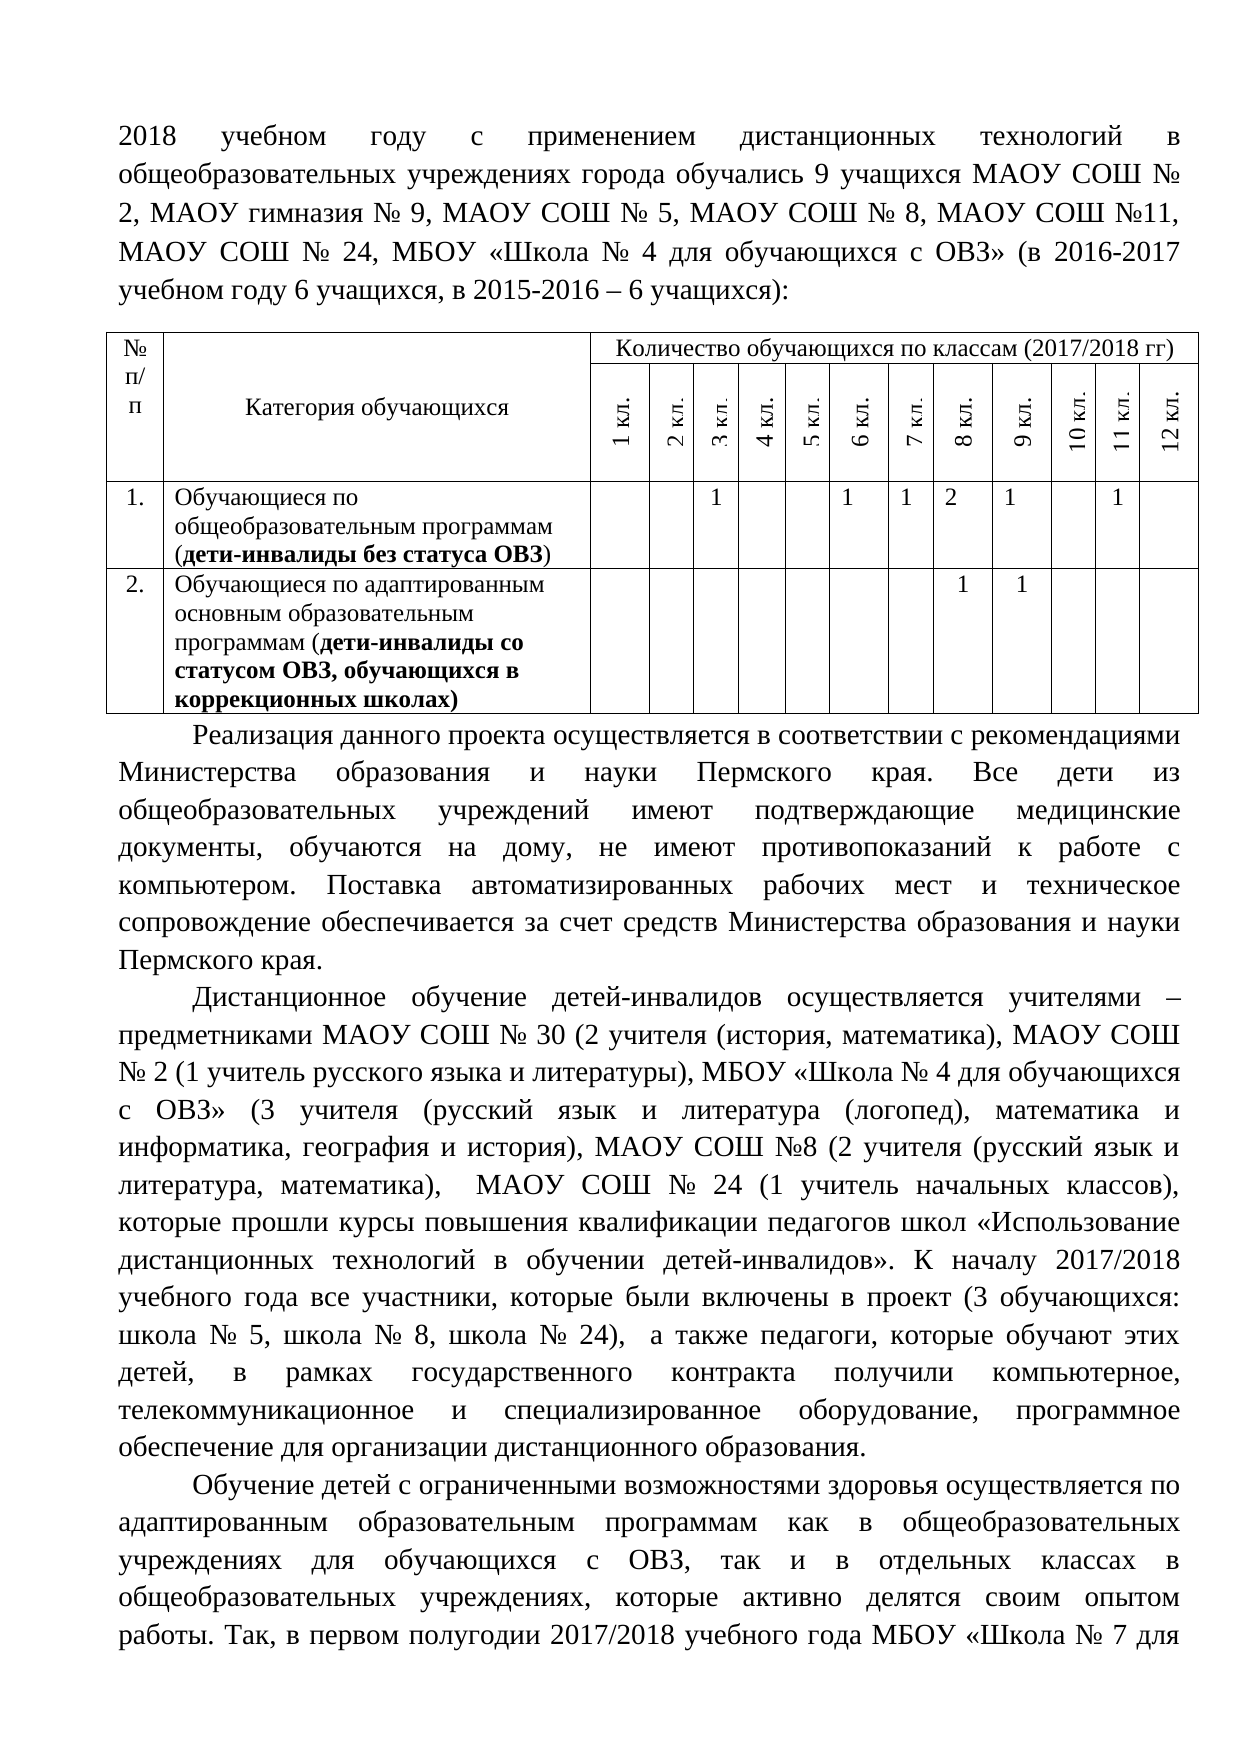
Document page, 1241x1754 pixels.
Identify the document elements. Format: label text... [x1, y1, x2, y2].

table_cell [650, 482, 693, 568]
table_cell 4 кл. [739, 364, 785, 481]
table_cell [1052, 569, 1095, 713]
text Дистанционное обучение детей-инвалидов осуществляется учителями – предметниками МАОУ СОШ № 30 (2 учителя (история, математика), МАОУ СОШ № 2 (1 учитель русского языка и литературы), МБОУ «Школа № 4 для обучающихся с ОВЗ» (3 учителя (русский язык и литература (логопед), математика и информатика, география и история), МАОУ СОШ №8 (2 учителя (русский язык и литература, математика), МАОУ СОШ № 24 (1 учитель начальных классов), которые прошли курсы повышения квалификации педагогов школ «Использование дистанционных технологий в обучении детей-инвалидов». К началу 2017/2018 учебного года все участники, которые были включены в проект (3 обучающихся: школа № 5, школа № 8, школа № 24), а также педагоги, которые обучают этих детей, в рамках государственного контракта получили компьютерное, телекоммуникационное и специализированное оборудование, программное обеспечение для организации дистанционного образования. [118, 977, 1181, 1464]
table_cell [1140, 569, 1198, 713]
table_cell 1 [993, 569, 1051, 713]
table_cell [830, 569, 888, 713]
table_cell 1 [1096, 482, 1139, 568]
table_cell 8 кл. [934, 364, 992, 481]
table_cell 7 кл. [889, 364, 933, 481]
table_cell 6 кл. [830, 364, 888, 481]
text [118, 118, 1181, 306]
table_cell [786, 482, 829, 568]
table_header Количество обучающихся по классам (2017/2018 гг) [591, 333, 1198, 363]
table_cell [694, 569, 738, 713]
table_cell 12 кл. [1140, 364, 1198, 481]
table_cell [1052, 482, 1095, 568]
table_cell 1 [934, 569, 992, 713]
text Реализация данного проекта осуществляется в соответствии с рекомендациями Министерства образования и науки Пермского края. Все дети из общеобразовательных учреждений имеют подтверждающие медицинские документы, обучаются на дому, не имеют противопоказаний к работе с компьютером. Поставка автоматизированных рабочих мест и техническое сопровождение обеспечивается за счет средств Министерства образования и науки Пермского края. [118, 714, 1181, 977]
table_cell [1096, 569, 1139, 713]
table_cell 2. [107, 569, 163, 713]
table_cell 5 кл. [786, 364, 829, 481]
table_cell 1 [889, 482, 933, 568]
table_cell 10 кл. [1052, 364, 1095, 481]
table_cell [786, 569, 829, 713]
table_cell 1 [694, 482, 738, 568]
table_cell 2 кл. [650, 364, 693, 481]
table_header № п/п [107, 333, 163, 481]
table_cell [889, 569, 933, 713]
table_cell Обучающиеся по общеобразовательным программам (дети-инвалиды без статуса ОВЗ) [164, 482, 590, 568]
table_cell 1 кл. [591, 364, 649, 481]
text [118, 1464, 1181, 1652]
table_cell 1 [993, 482, 1051, 568]
table_cell 11 кл. [1096, 364, 1139, 481]
table_cell 2 [934, 482, 992, 568]
table_cell Обучающиеся по адаптированным основным образовательным программам (дети-инвалиды со статусом ОВЗ, обучающихся в коррекционных школах) [164, 569, 590, 713]
table_cell [650, 569, 693, 713]
table_cell [591, 482, 649, 568]
table_cell [591, 569, 649, 713]
table_cell [739, 569, 785, 713]
table_cell [1140, 482, 1198, 568]
table_cell 1 [830, 482, 888, 568]
table_cell 1. [107, 482, 163, 568]
table_cell 3 кл. [694, 364, 738, 481]
table_header Категория обучающихся [164, 333, 590, 481]
table_cell [739, 482, 785, 568]
table_cell 9 кл. [993, 364, 1051, 481]
